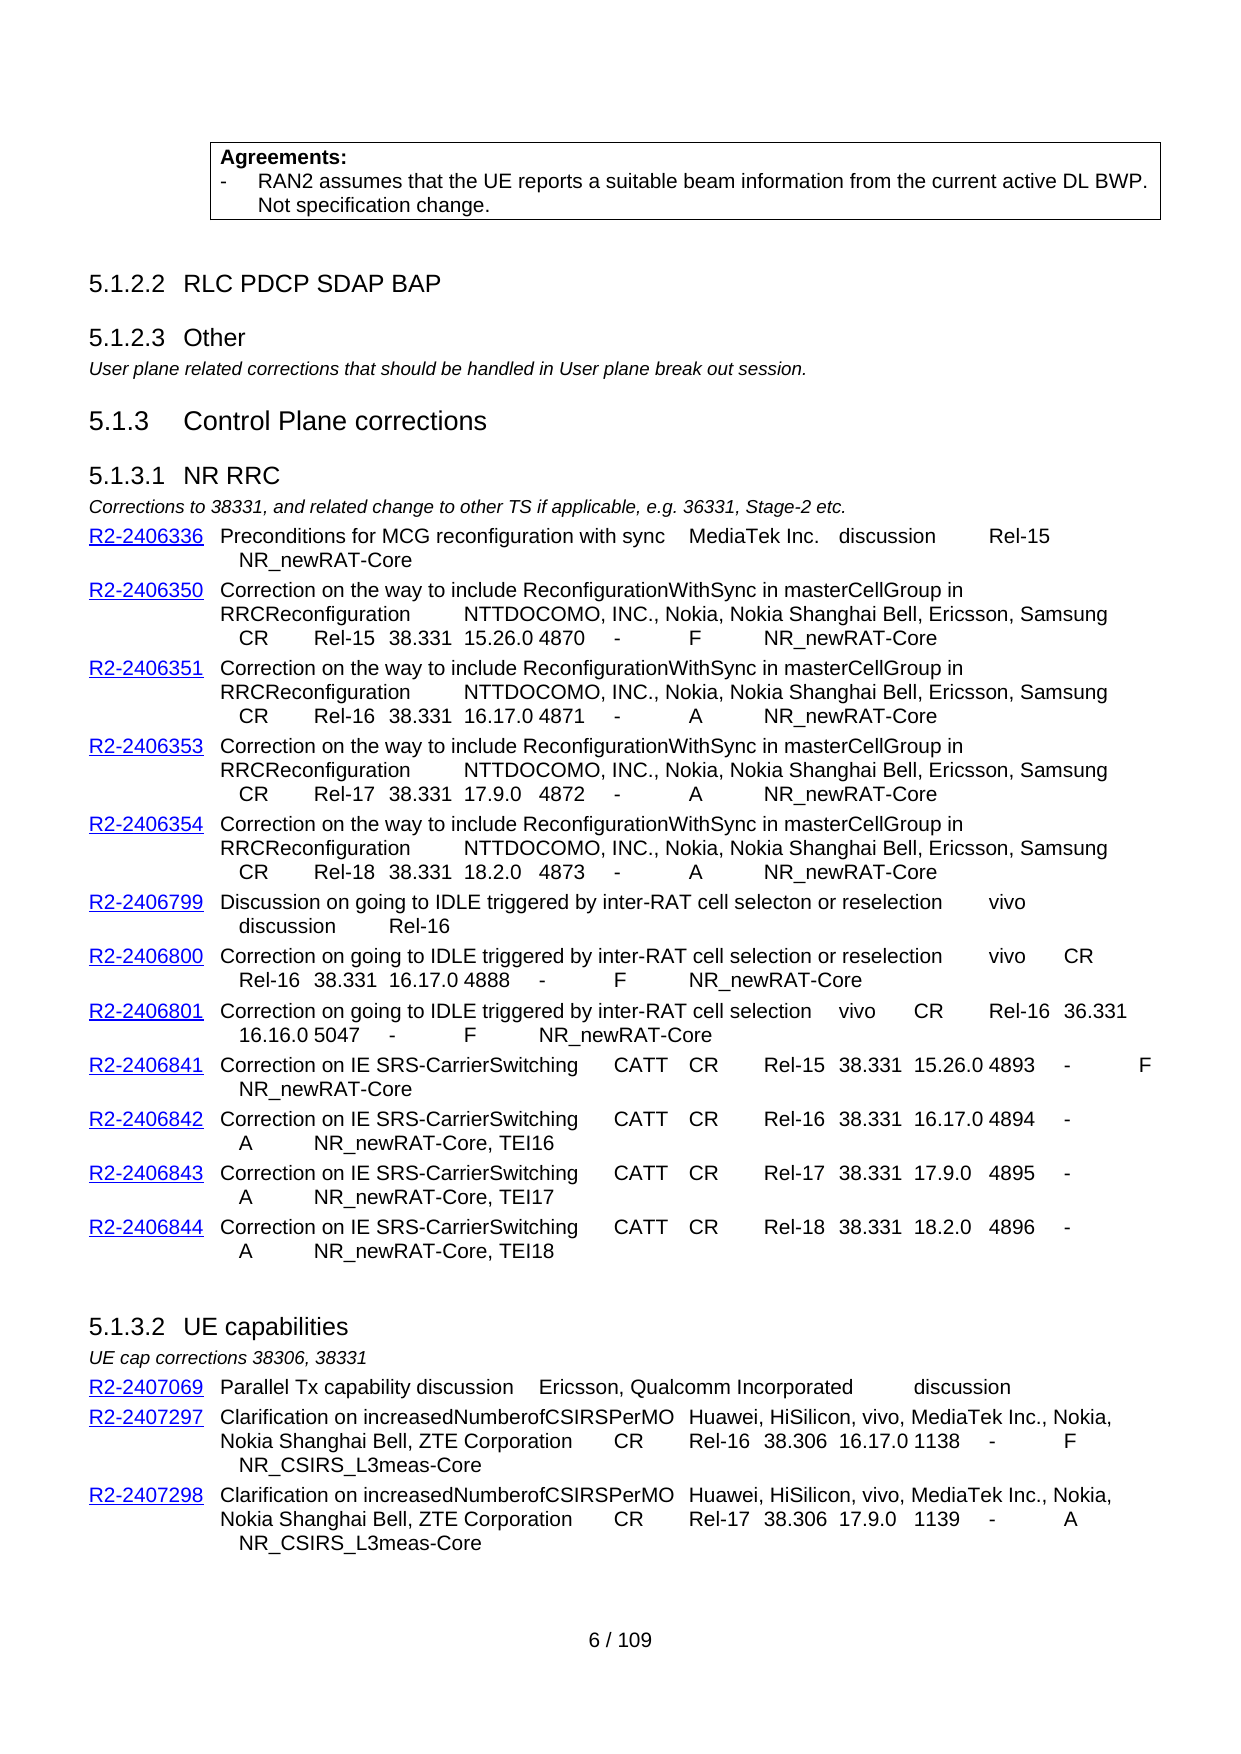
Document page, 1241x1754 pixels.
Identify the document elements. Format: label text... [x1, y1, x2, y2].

title R2-2407069 Parallel Tx capability discussion Ericsson, Qualcomm Incorporated discussion [89, 1375, 1152, 1399]
title R2-2406801 Correction on going to IDLE triggered by inter-RAT cell selection vivo CR Rel-16 36.331 16.16.0 5047 - F NR_newRAT-Core [89, 998, 1152, 1046]
title R2-2406800 Correction on going to IDLE triggered by inter-RAT cell selection or reselection vivo CR Rel-16 38.331 16.17.0 4888 - F NR_newRAT-Core [89, 944, 1152, 992]
subtitle 5.1.2.3 Other [89, 323, 1152, 352]
subtitle 5.1.2.2 RLC PDCP SDAP BAP [89, 269, 1152, 298]
text UE cap corrections 38306, 38331 [89, 1347, 1152, 1369]
title R2-2406353 Correction on the way to include ReconfigurationWithSync in masterCellGroup in RRCReconfiguration NTTDOCOMO, INC., Nokia, Nokia Shanghai Bell, Ericsson, Samsung CR Rel-17 38.331 17.9.0 4872 - A NR_newRAT-Core [89, 734, 1152, 806]
text Agreements: [211, 143, 1160, 166]
text User plane related corrections that should be handled in User plane break out session. [89, 358, 1152, 379]
subtitle 5.1.3.2 UE capabilities [89, 1312, 1152, 1341]
subtitle 5.1.3.1 NR RRC [89, 461, 1152, 489]
title R2-2406799 Discussion on going to IDLE triggered by inter-RAT cell selecton or reselection vivo discussion Rel-16 [89, 890, 1152, 938]
text - RAN2 assumes that the UE reports a suitable beam information from the current active DL BWP. Not specification change. [211, 166, 1160, 219]
title R2-2406842 Correction on IE SRS-CarrierSwitching CATT CR Rel-16 38.331 16.17.0 4894 - A NR_newRAT-Core, TEI16 [89, 1107, 1152, 1155]
title R2-2406336 Preconditions for MCG reconfiguration with sync MediaTek Inc. discussion Rel-15 NR_newRAT-Core [89, 523, 1152, 571]
title R2-2407297 Clarification on increasedNumberofCSIRSPerMO Huawei, HiSilicon, vivo, MediaTek Inc., Nokia, Nokia Shanghai Bell, ZTE Corporation CR Rel-16 38.306 16.17.0 1138 - F NR_CSIRS_L3meas-Core [89, 1405, 1152, 1477]
title R2-2406844 Correction on IE SRS-CarrierSwitching CATT CR Rel-18 38.331 18.2.0 4896 - A NR_newRAT-Core, TEI18 [89, 1215, 1152, 1263]
title R2-2406841 Correction on IE SRS-CarrierSwitching CATT CR Rel-15 38.331 15.26.0 4893 - F NR_newRAT-Core [89, 1053, 1152, 1101]
title R2-2406351 Correction on the way to include ReconfigurationWithSync in masterCellGroup in RRCReconfiguration NTTDOCOMO, INC., Nokia, Nokia Shanghai Bell, Ericsson, Samsung CR Rel-16 38.331 16.17.0 4871 - A NR_newRAT-Core [89, 656, 1152, 728]
subtitle 5.1.3 Control Plane corrections [89, 404, 1152, 436]
title R2-2406354 Correction on the way to include ReconfigurationWithSync in masterCellGroup in RRCReconfiguration NTTDOCOMO, INC., Nokia, Nokia Shanghai Bell, Ericsson, Samsung CR Rel-18 38.331 18.2.0 4873 - A NR_newRAT-Core [89, 812, 1152, 884]
title R2-2406843 Correction on IE SRS-CarrierSwitching CATT CR Rel-17 38.331 17.9.0 4895 - A NR_newRAT-Core, TEI17 [89, 1161, 1152, 1209]
title R2-2406350 Correction on the way to include ReconfigurationWithSync in masterCellGroup in RRCReconfiguration NTTDOCOMO, INC., Nokia, Nokia Shanghai Bell, Ericsson, Samsung CR Rel-15 38.331 15.26.0 4870 - F NR_newRAT-Core [89, 578, 1152, 649]
text Corrections to 38331, and related change to other TS if applicable, e.g. 36331, Stage-2 etc. [89, 496, 1152, 517]
title R2-2407298 Clarification on increasedNumberofCSIRSPerMO Huawei, HiSilicon, vivo, MediaTek Inc., Nokia, Nokia Shanghai Bell, ZTE Corporation CR Rel-17 38.306 17.9.0 1139 - A NR_CSIRS_L3meas-Core [89, 1483, 1152, 1555]
